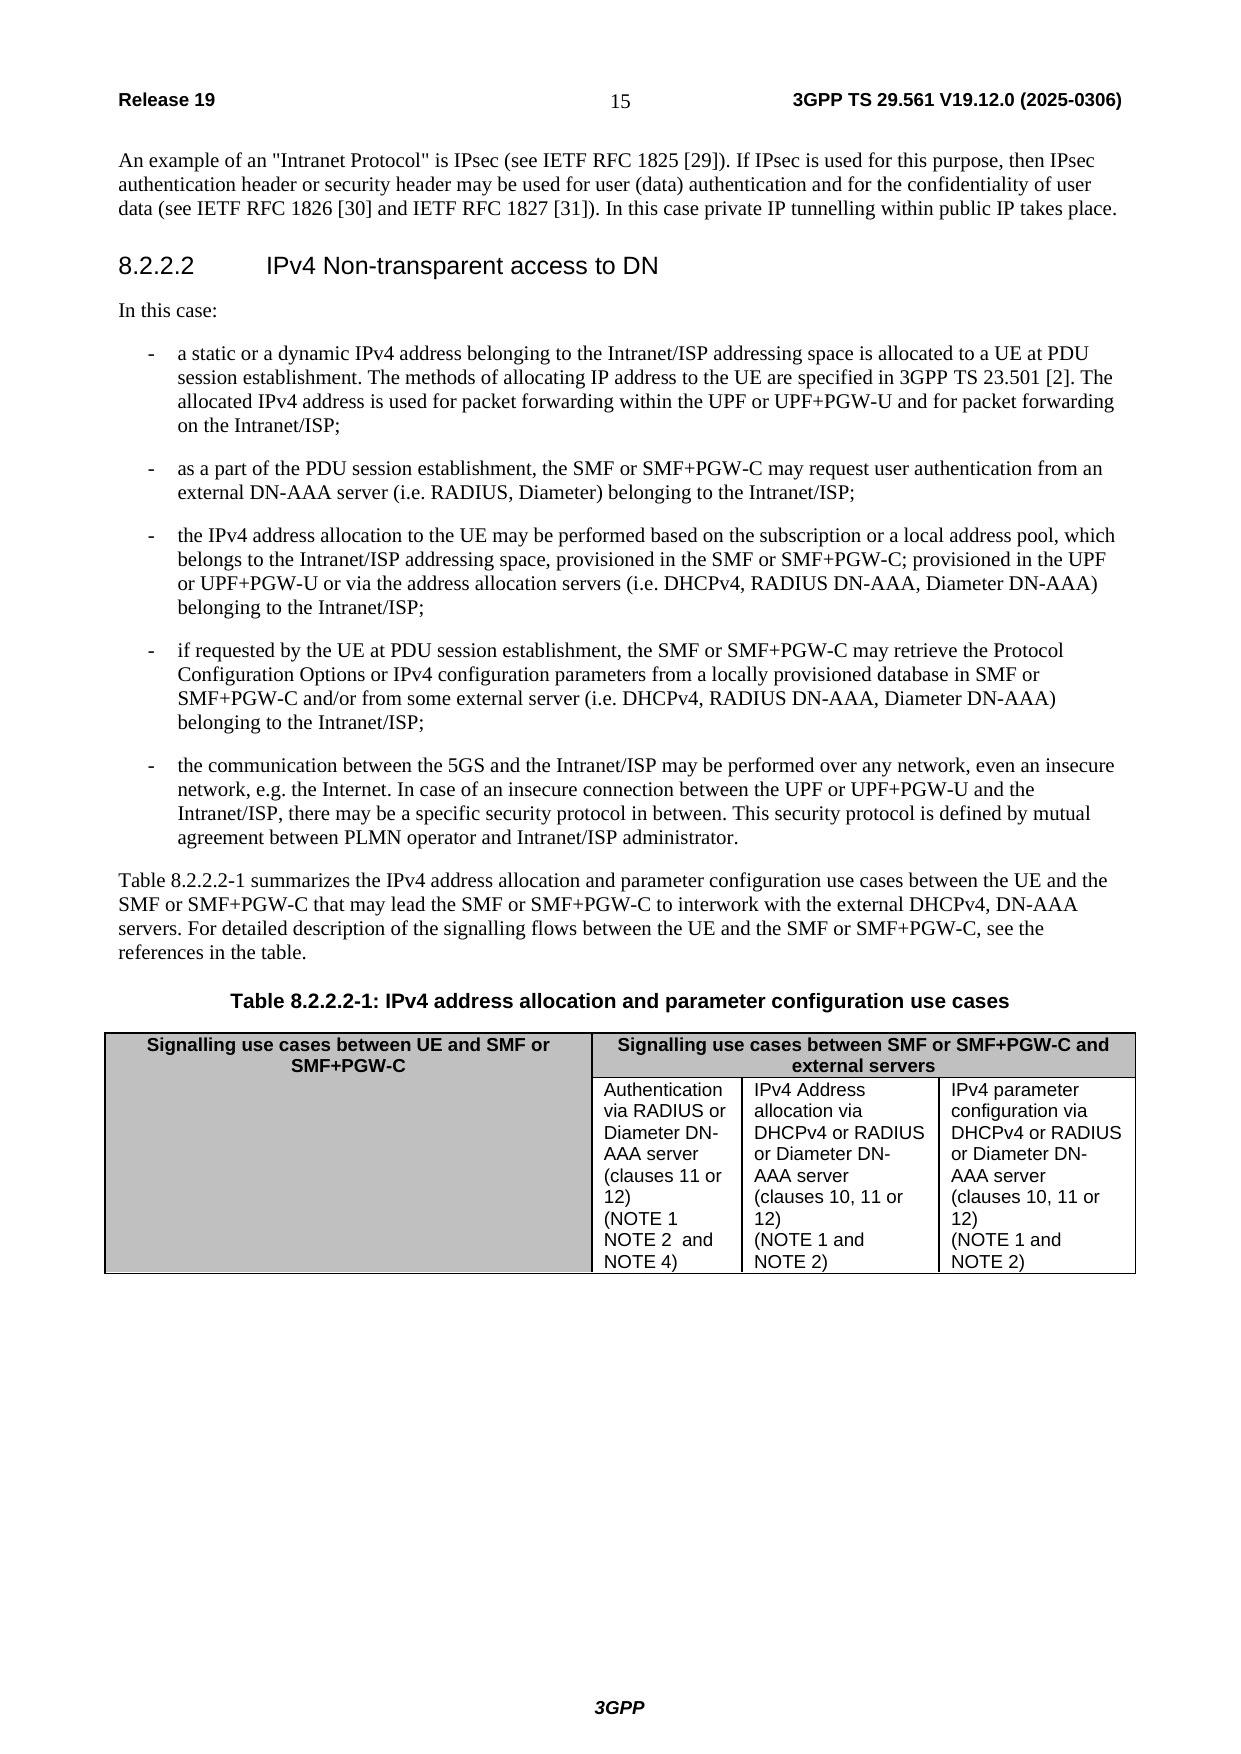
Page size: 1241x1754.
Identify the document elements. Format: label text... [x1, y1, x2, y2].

text - as a part of the PDU session establishment, the SMF or SMF+PGW-C may request user authentication from an external DN-AAA server (i.e. RADIUS, Diameter) belonging to the Intranet/ISP; [148, 456, 1122, 504]
subtitle 8.2.2.2 IPv4 Non-transparent access to DN [118, 251, 1122, 280]
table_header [106, 1034, 591, 1272]
table_header Signalling use cases between SMF or SMF+PGW-C and external servers [593, 1034, 1135, 1077]
text An example of an "Intranet Protocol" is IPsec (see IETF RFC 1825 [29]). If IPsec is used for this purpose, then IPsec authentication header or security header may be used for user (data) authentication and for the confidentiality of user data (see IETF RFC 1826 [30] and IETF RFC 1827 [31]). In this case private IP tunnelling within public IP takes place. [118, 147, 1122, 220]
text Table 8.2.2.2-1: IPv4 address allocation and parameter configuration use cases [118, 989, 1122, 1013]
text - the communication between the 5GS and the Intranet/ISP may be performed over any network, even an insecure network, e.g. the Internet. In case of an insecure connection between the UPF or UPF+PGW-U and the Intranet/ISP, there may be a specific security protocol in between. This security protocol is defined by mutual agreement between PLMN operator and Intranet/ISP administrator. [148, 753, 1122, 849]
text - a static or a dynamic IPv4 address belonging to the Intranet/ISP addressing space is allocated to a UE at PDU session establishment. The methods of allocating IP address to the UE are specified in 3GPP TS 23.501 [2]. The allocated IPv4 address is used for packet forwarding within the UPF or UPF+PGW-U and for packet forwarding on the Intranet/ISP; [148, 341, 1122, 437]
text - the IPv4 address allocation to the UE may be performed based on the subscription or a local address pool, which belongs to the Intranet/ISP addressing space, provisioned in the SMF or SMF+PGW-C; provisioned in the UPF or UPF+PGW-U or via the address allocation servers (i.e. DHCPv4, RADIUS DN-AAA, Diameter DN-AAA) belonging to the Intranet/ISP; [148, 523, 1122, 619]
text Table 8.2.2.2-1 summarizes the IPv4 address allocation and parameter configuration use cases between the UE and the SMF or SMF+PGW-C that may lead the SMF or SMF+PGW-C to interwork with the external DHCPv4, DN-AAA servers. For detailed description of the signalling flows between the UE and the SMF or SMF+PGW-C, see the references in the table. [118, 868, 1122, 964]
table_cell IPv4 parameter configuration via DHCPv4 or RADIUS or Diameter DN-AAA server (clauses 10, 11 or 12) (NOTE 1 and NOTE 2) [940, 1078, 1135, 1272]
table_cell Authentication via RADIUS or Diameter DN-AAA server (clauses 11 or 12) (NOTE 1 NOTE 2 and NOTE 4) [593, 1078, 741, 1272]
table_cell IPv4 Address allocation via DHCPv4 or RADIUS or Diameter DN-AAA server (clauses 10, 11 or 12) (NOTE 1 and NOTE 2) [743, 1078, 938, 1272]
text - if requested by the UE at PDU session establishment, the SMF or SMF+PGW-C may retrieve the Protocol Configuration Options or IPv4 configuration parameters from a locally provisioned database in SMF or SMF+PGW-C and/or from some external server (i.e. DHCPv4, RADIUS DN-AAA, Diameter DN-AAA) belonging to the Intranet/ISP; [148, 638, 1122, 734]
text In this case: [118, 298, 1122, 322]
